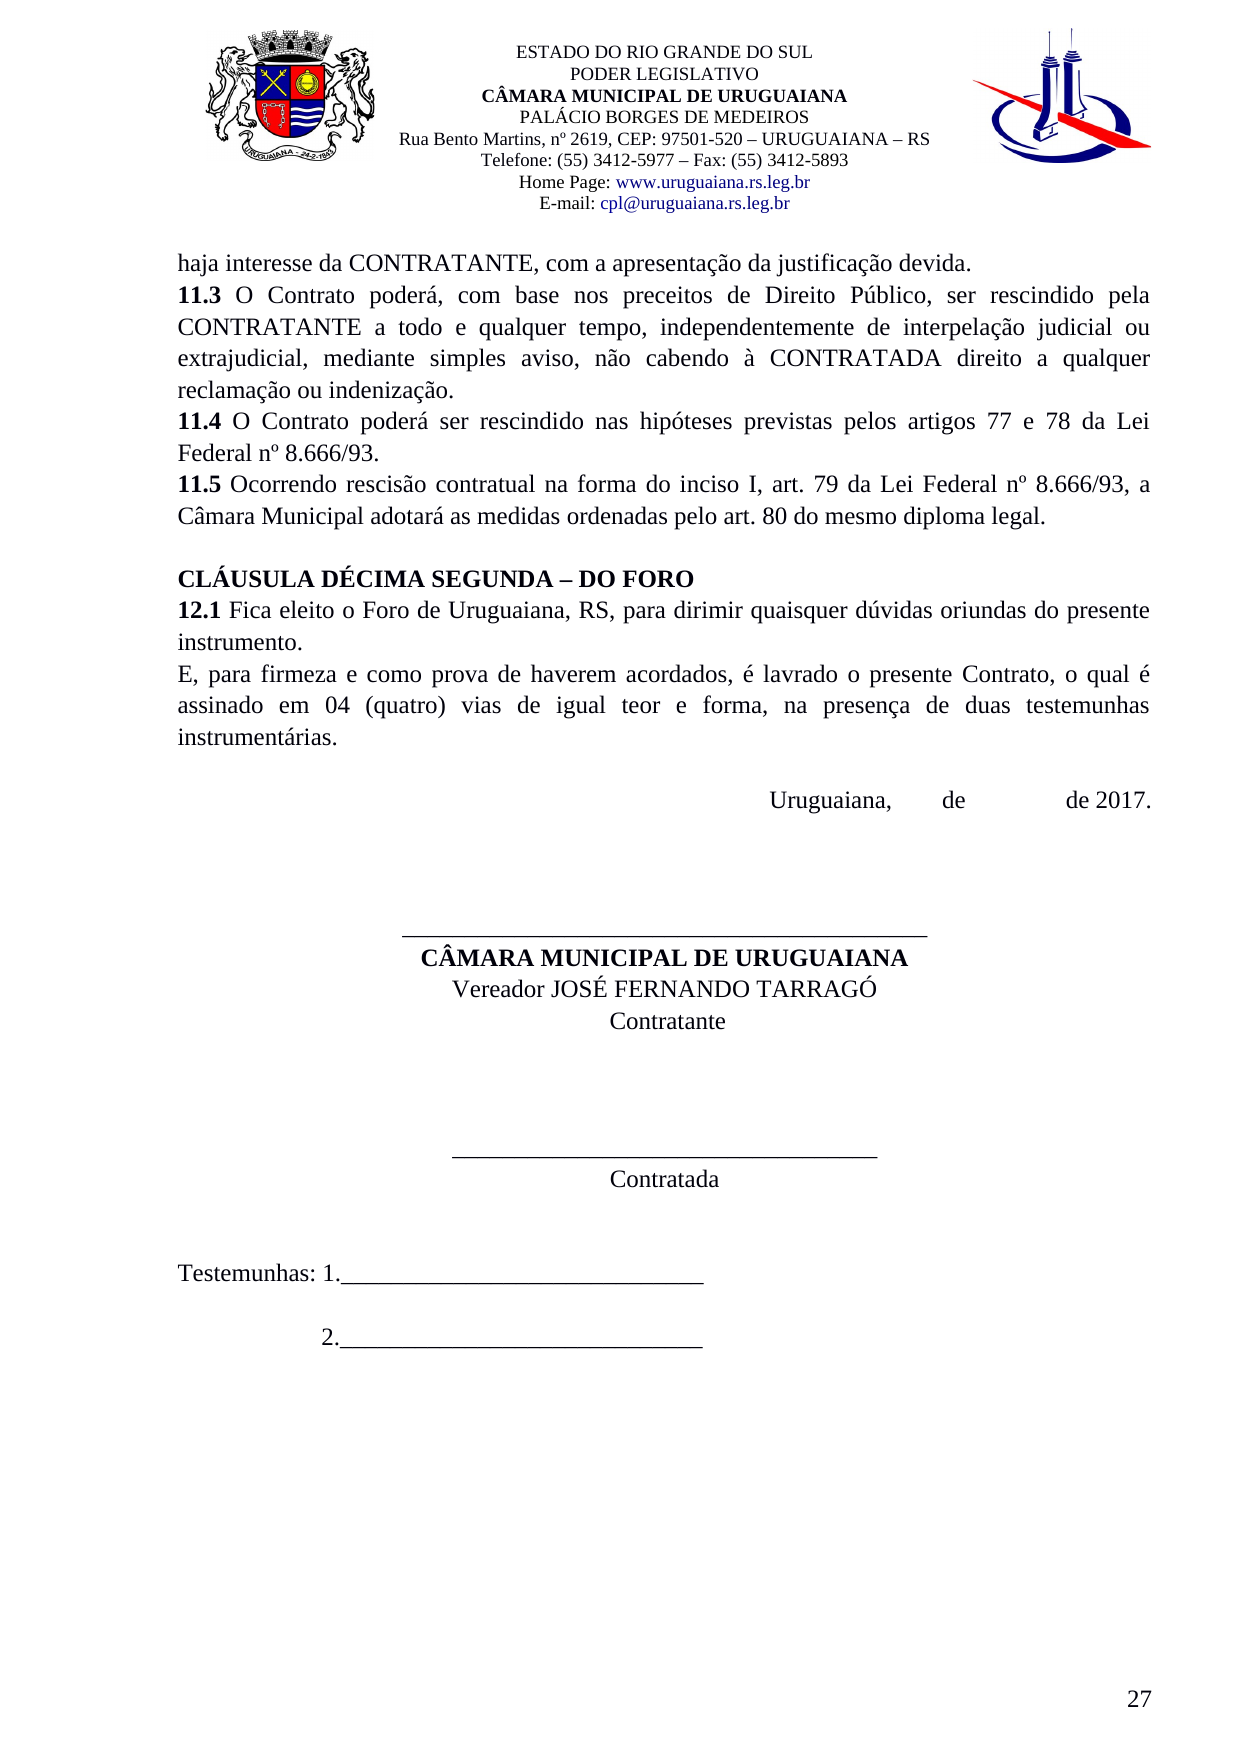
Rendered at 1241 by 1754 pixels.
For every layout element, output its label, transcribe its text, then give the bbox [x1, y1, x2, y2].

text CÂMARA MUNICIPAL DE URUGUAIANA [177, 943, 1152, 972]
text 2._____________________________ [177, 1322, 1152, 1350]
text E, para firmeza e como prova de haverem acordados, é lavrado o presente Contrato, o qual é assinado em 04 (quatro) vias de igual teor e forma, na presença de duas testemunhas instrumentárias. [177, 659, 1152, 751]
text 11.4 O Contrato poderá ser rescindido nas hipóteses previstas pelos artigos 77 e 78 da Lei Federal nº 8.666/93. [177, 406, 1152, 467]
text 12.1 Fica eleito o Foro de Uruguaiana, RS, para dirimir quaisquer dúvidas oriundas do presente instrumento. [177, 596, 1152, 656]
text CLÁUSULA DÉCIMA SEGUNDA – DO FORO [177, 564, 1152, 593]
text Testemunhas: 1._____________________________ [177, 1258, 1152, 1287]
text __________________________________ [177, 1132, 1152, 1161]
text Contratada [177, 1164, 1152, 1192]
picture [972, 28, 1152, 163]
text __________________________________________ [177, 911, 1152, 940]
picture [205, 30, 375, 161]
text Vereador JOSÉ FERNANDO TARRAGÓ [177, 974, 1152, 1003]
text 11.5 Ocorrendo rescisão contratual na forma do inciso I, art. 79 da Lei Federal nº 8.666/93, a Câmara Municipal adotará as medidas ordenadas pelo art. 80 do mesmo diploma legal. [177, 469, 1152, 530]
text Uruguaiana, de de 2017. [177, 785, 1152, 814]
text Contratante [177, 1006, 1152, 1035]
text 11.3 O Contrato poderá, com base nos preceitos de Direito Público, ser rescindido pela CONTRATANTE a todo e qualquer tempo, independentemente de interpelação judicial ou extrajudicial, mediante simples aviso, não cabendo à CONTRATADA direito a qualquer reclamação ou indenização. [177, 280, 1152, 403]
